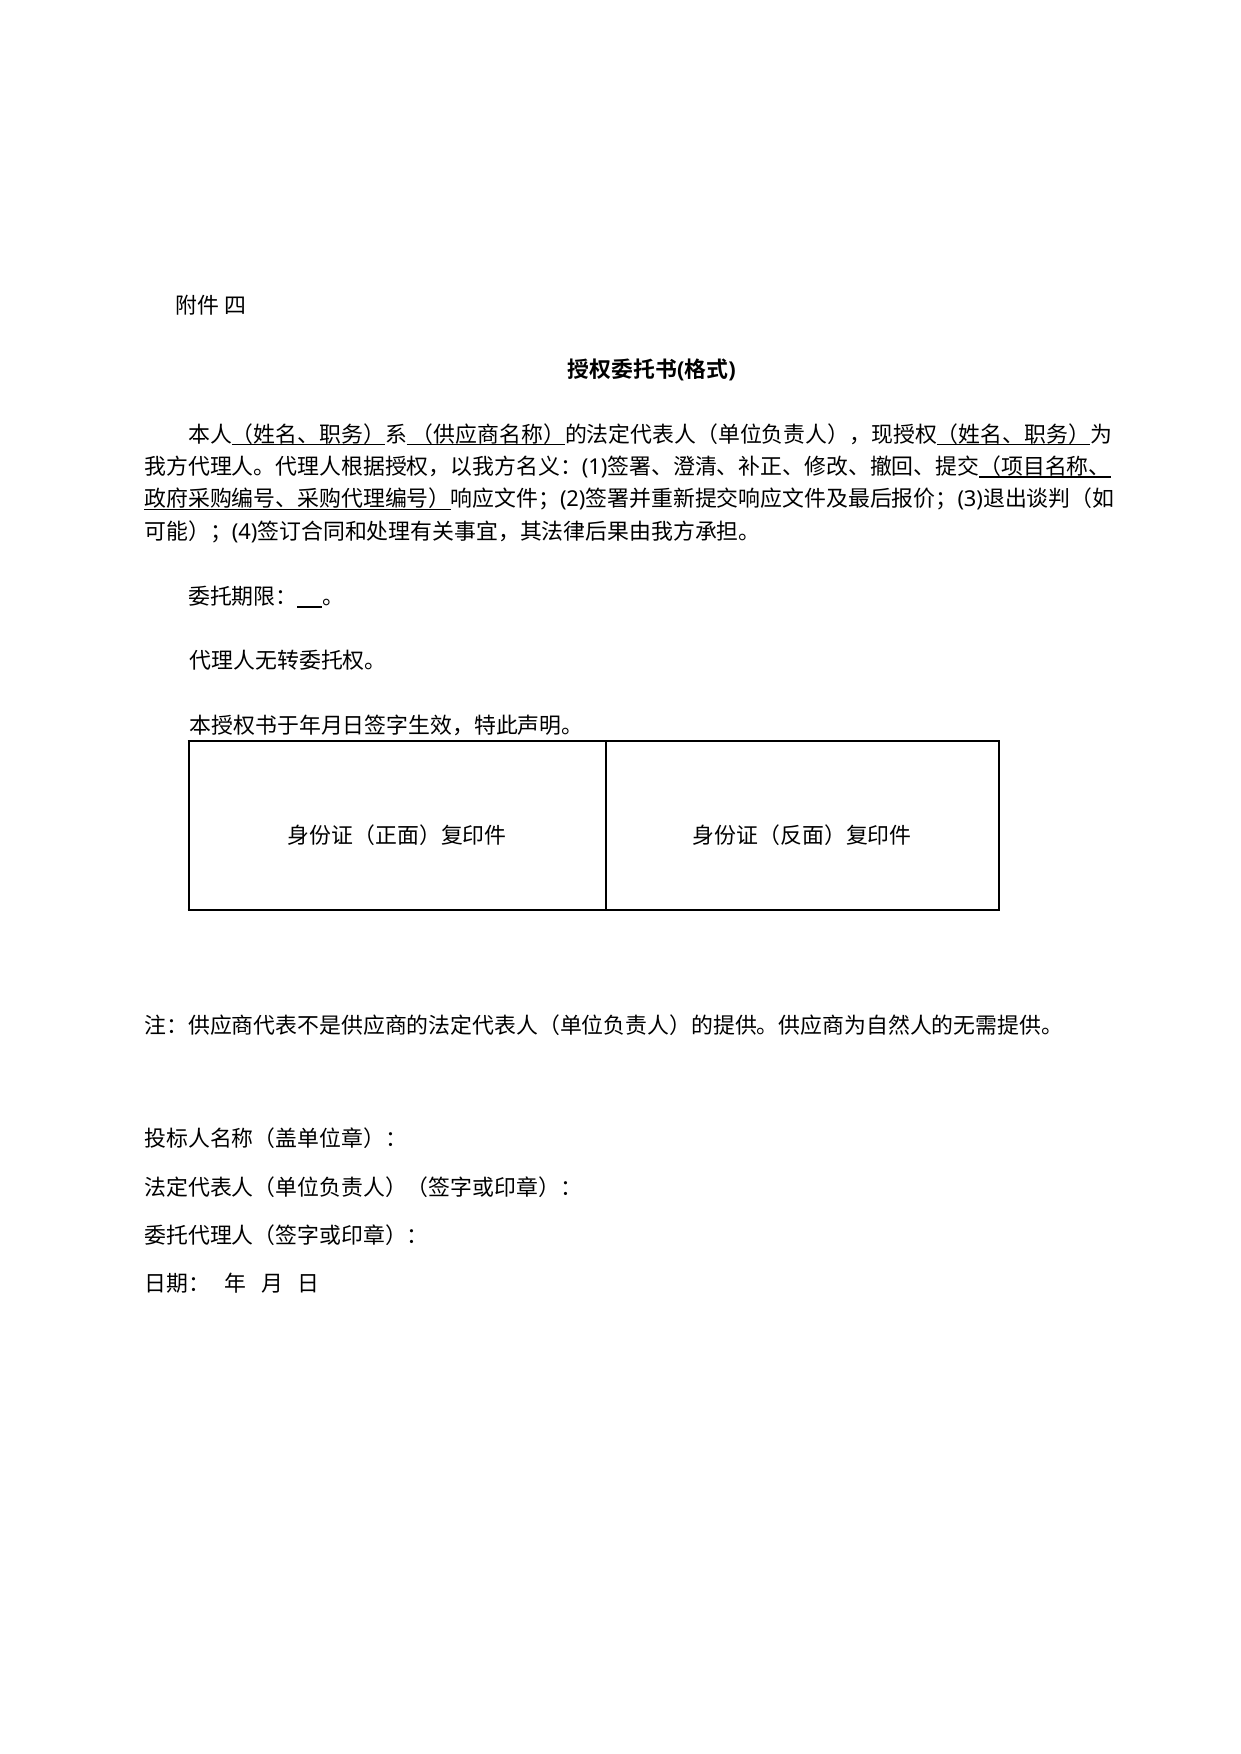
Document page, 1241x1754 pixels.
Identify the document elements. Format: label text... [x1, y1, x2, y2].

text 委托代理人（签字或印章）： [144, 1217, 1084, 1250]
table_header 身份证（正面）复印件 [190, 742, 605, 909]
text 投标人名称（盖单位章）： [144, 1121, 1128, 1153]
subtitle 附件 四 [144, 288, 1128, 320]
text 代理人无转委托权。 [144, 643, 1128, 675]
text 注：供应商代表不是供应商的法定代表人（单位负责人）的提供。供应商为自然人的无需提供。 [144, 1008, 1128, 1040]
text 本人（姓名、职务）系 （供应商名称）的法定代表人（单位负责人），现授权（姓名、职务）为我方代理人。代理人根据授权，以我方名义：(1)签署、澄清、补正、修改、撤回、提交（项目名称、政府采购编号、采购代理编号）响应文件；(2)签署并重新提交响应文件及最后报价；(3)退出谈判（如可能）；(4)签订合同和处理有关事宜，其法律后果由我方承担。 [144, 416, 1128, 546]
text 委托期限： 。 [144, 578, 1128, 611]
subtitle 授权委托书(格式) [144, 352, 1128, 384]
table_header 身份证（反面）复印件 [607, 742, 998, 909]
text 日期： 年 月 日 [144, 1266, 1084, 1298]
text 本授权书于年月日签字生效，特此声明。 [144, 707, 1128, 740]
text 法定代表人（单位负责人）（签字或印章）： [144, 1169, 1084, 1202]
